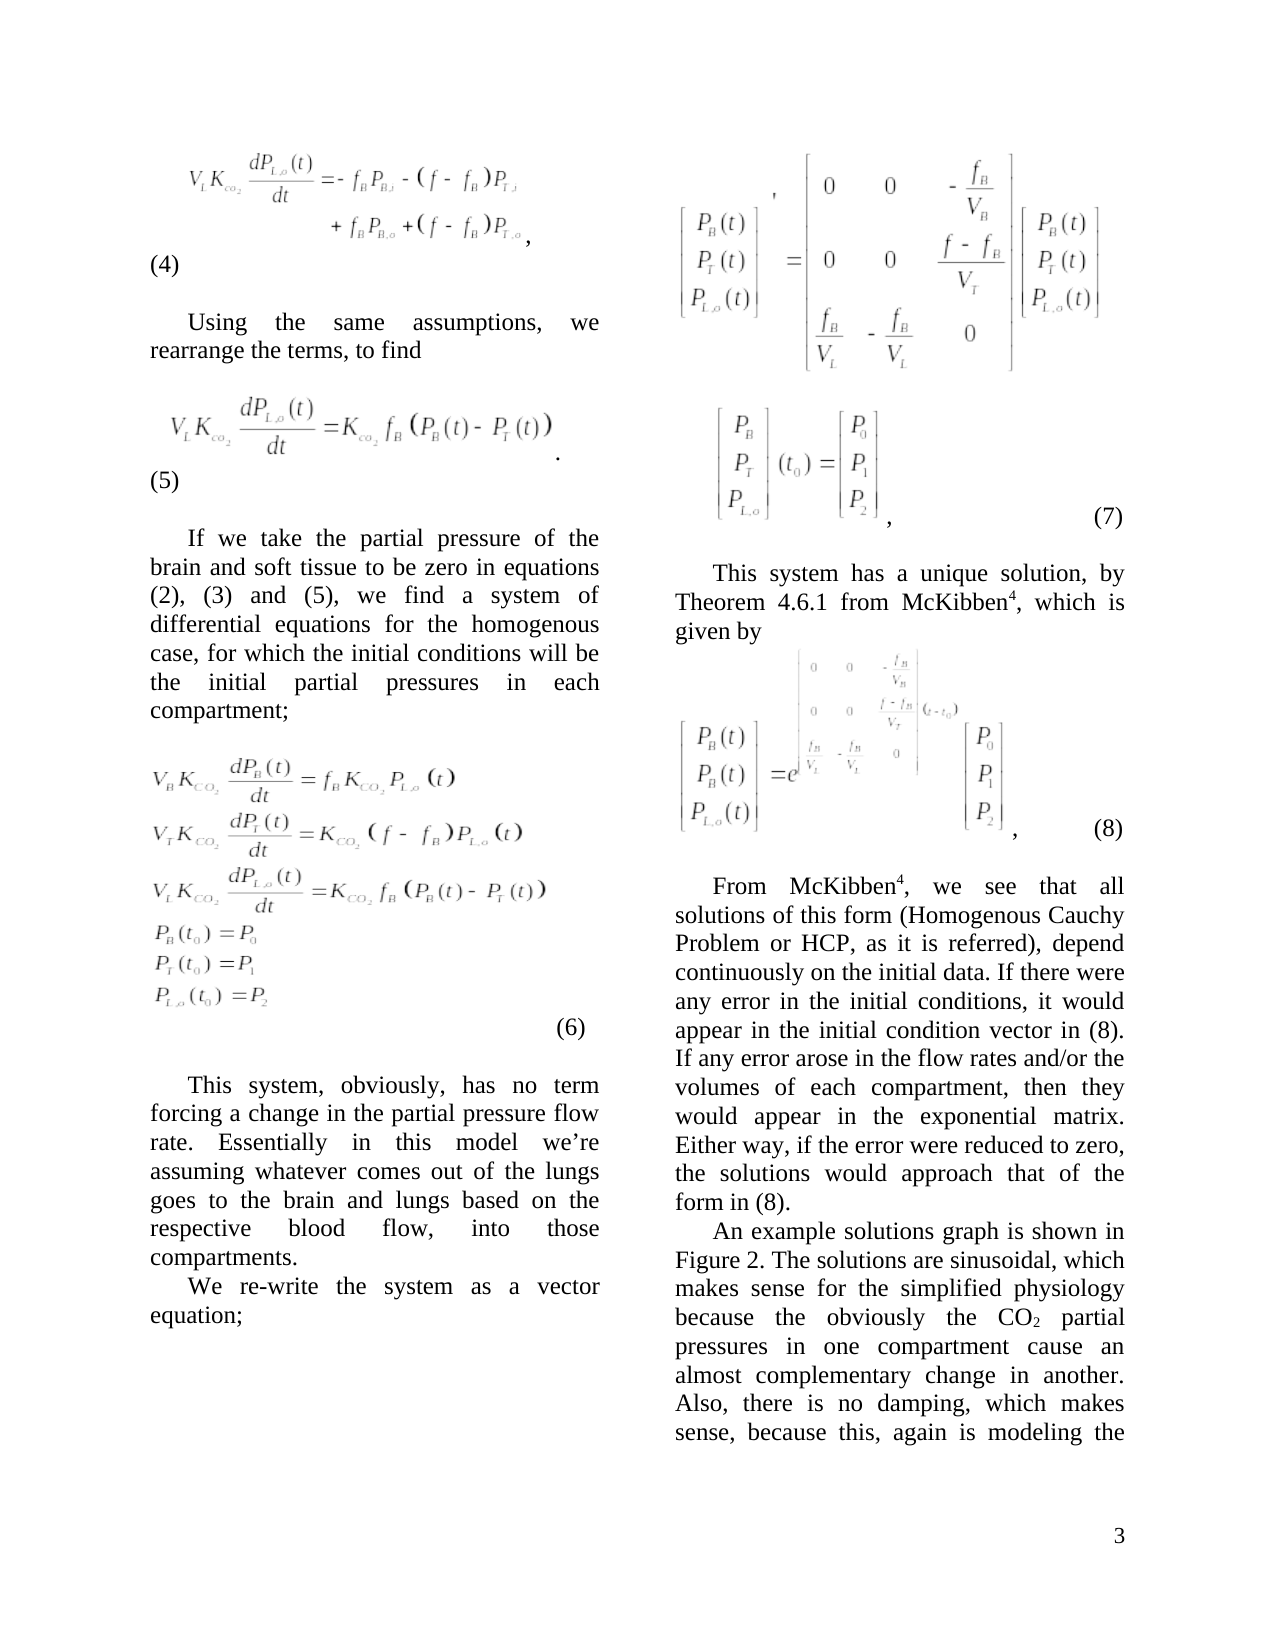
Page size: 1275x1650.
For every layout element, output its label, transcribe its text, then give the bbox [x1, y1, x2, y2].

text (6) [150, 1012, 600, 1041]
text From McKibben4, we see that all solutions of this form (Homogenous Cauchy Problem or HCP, as it is referred), depend continuously on the initial data. If there were any error in the initial conditions, it would appear in the initial condition vector in (8). If any error arose in the flow rates and/or the volumes of each compartment, then they would appear in the exponential matrix. Either way, if the error were reduced to zero, the solutions would approach that of the form in (8). [675, 871, 1125, 1216]
text . (5) [150, 393, 600, 494]
text , (8) [675, 644, 1125, 842]
text , (7) [675, 404, 1125, 529]
text If we take the partial pressure of the brain and soft tissue to be zero in equations (2), (3) and (5), we find a system of differential equations for the homogenous case, for which the initial conditions will be the initial partial pressures in each compartment; [150, 523, 600, 724]
text Using the same assumptions, we rearrange the terms, to find [150, 307, 600, 364]
text This system, obviously, has no term forcing a change in the partial pressure flow rate. Essentially in this model we’re assuming whatever comes out of the lungs goes to the brain and lungs based on the respective blood flow, into those compartments. [150, 1070, 600, 1271]
text This system has a unique solution, by Theorem 4.6.1 from McKibben4, which is given by [675, 558, 1125, 644]
text , (4) [150, 150, 600, 278]
text We re-write the system as a vector equation; [150, 1271, 600, 1328]
